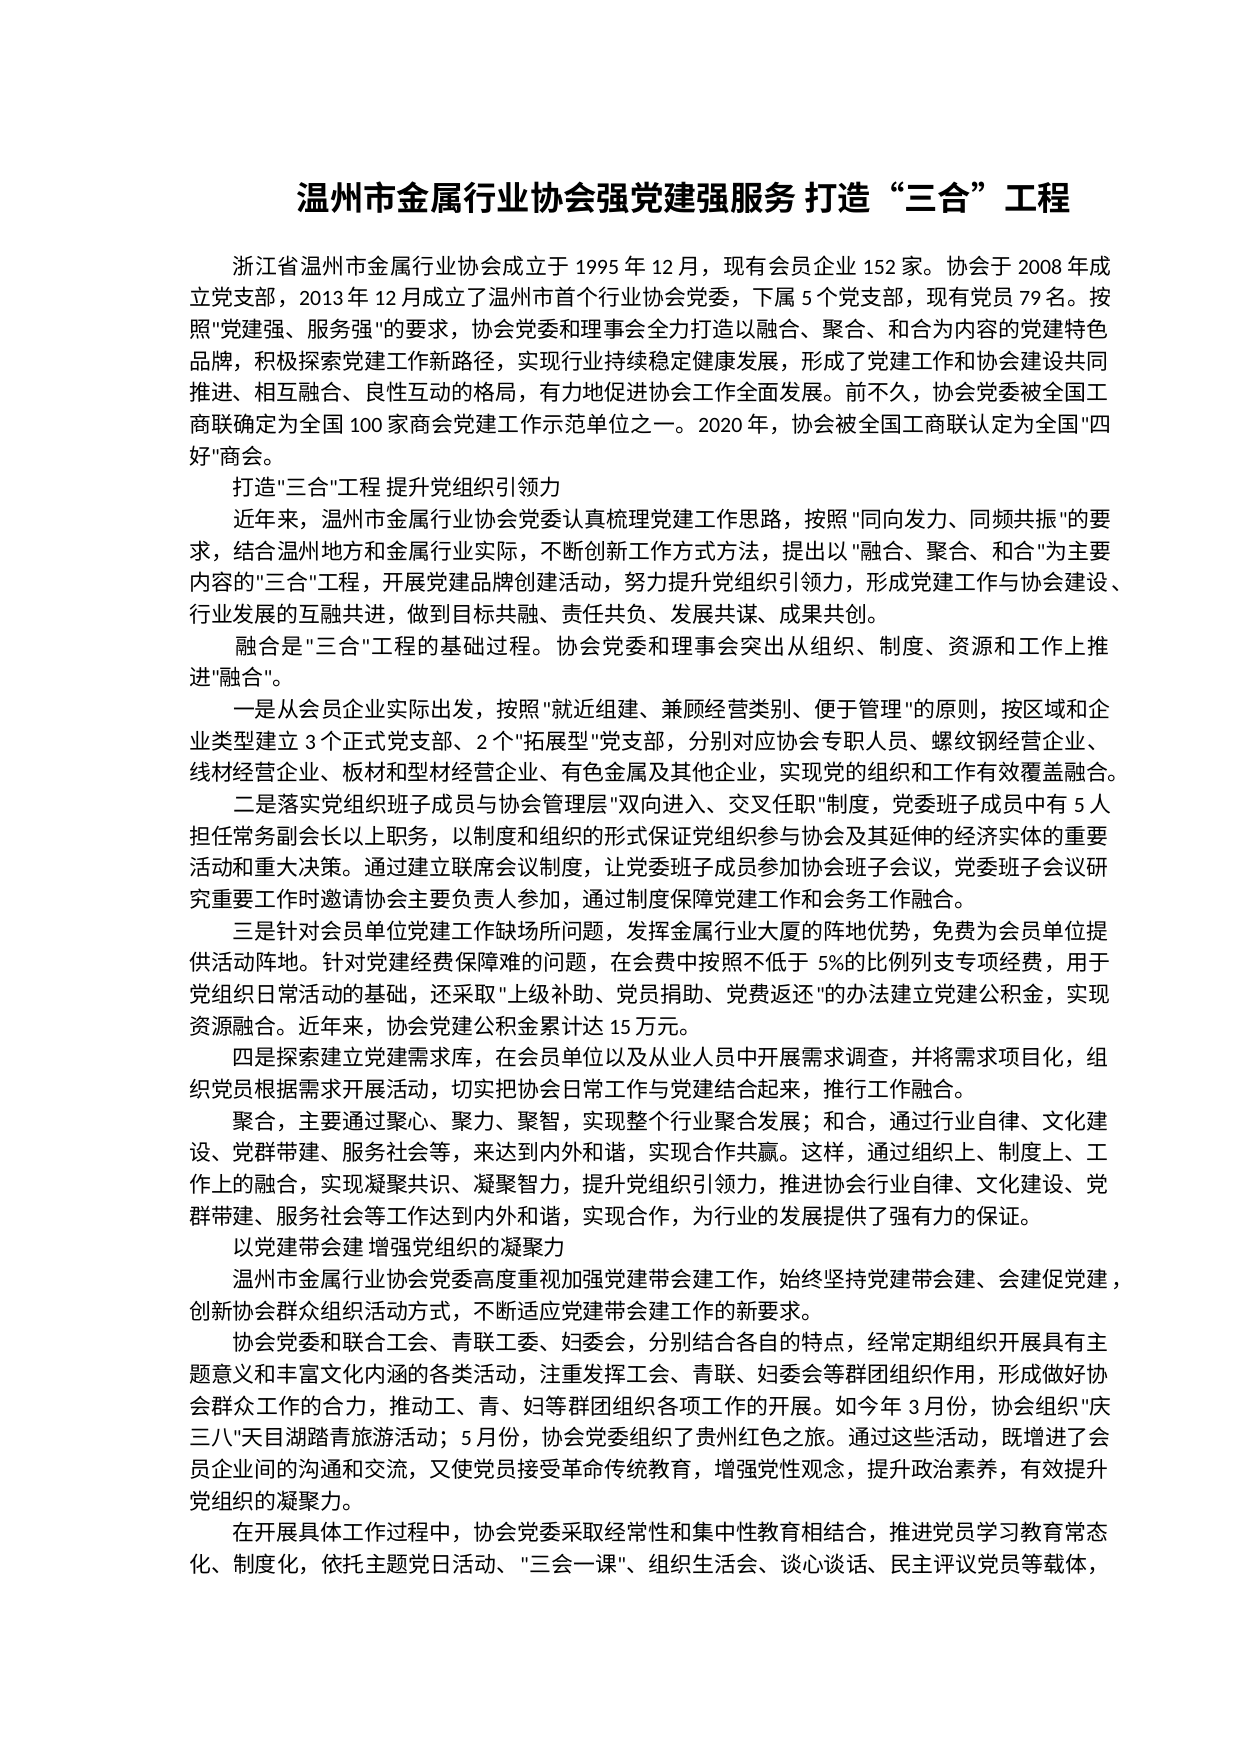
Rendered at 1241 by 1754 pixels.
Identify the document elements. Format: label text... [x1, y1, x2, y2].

text 三是针对会员单位党建工作缺场所问题，发挥金属行业大厦的阵地优势，免费为会员单位提供活动阵地。针对党建经费保障难的问题，在会费中按照不低于5%的比例列支专项经费，用于党组织日常活动的基础，还采取"上级补助、党员捐助、党费返还"的办法建立党建公积金，实现资源融合。近年来，协会党建公积金累计达15万元。 [189, 914, 1111, 1040]
text 二是落实党组织班子成员与协会管理层"双向进入、交叉任职"制度，党委班子成员中有5人担任常务副会长以上职务，以制度和组织的形式保证党组织参与协会及其延伸的经济实体的重要活动和重大决策。通过建立联席会议制度，让党委班子成员参加协会班子会议，党委班子会议研究重要工作时邀请协会主要负责人参加，通过制度保障党建工作和会务工作融合。 [189, 787, 1111, 914]
text 聚合，主要通过聚心、聚力、聚智，实现整个行业聚合发展；和合，通过行业自律、文化建设、党群带建、服务社会等，来达到内外和谐，实现合作共赢。这样，通过组织上、制度上、工作上的融合，实现凝聚共识、凝聚智力，提升党组织引领力，推进协会行业自律、文化建设、党群带建、服务社会等工作达到内外和谐，实现合作，为行业的发展提供了强有力的保证。 [189, 1104, 1111, 1230]
text 以党建带会建 增强党组织的凝聚力 [189, 1230, 1111, 1262]
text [189, 1515, 1111, 1579]
text 浙江省温州市金属行业协会成立于1995年12月，现有会员企业152家。协会于2008年成立党支部，2013年12月成立了温州市首个行业协会党委，下属5个党支部，现有党员79名。按照"党建强、服务强"的要求，协会党委和理事会全力打造以融合、聚合、和合为内容的党建特色品牌，积极探索党建工作新路径，实现行业持续稳定健康发展，形成了党建工作和协会建设共同推进、相互融合、良性互动的格局，有力地促进协会工作全面发展。前不久，协会党委被全国工商联确定为全国100家商会党建工作示范单位之一。2020年，协会被全国工商联认定为全国"四好"商会。 [189, 249, 1111, 470]
text 融合是"三合"工程的基础过程。协会党委和理事会突出从组织、制度、资源和工作上推进"融合"。 [189, 629, 1111, 692]
text 打造"三合"工程 提升党组织引领力 [189, 470, 1111, 502]
text 温州市金属行业协会党委高度重视加强党建带会建工作，始终坚持党建带会建、会建促党建，创新协会群众组织活动方式，不断适应党建带会建工作的新要求。 [189, 1262, 1111, 1325]
text 一是从会员企业实际出发，按照"就近组建、兼顾经营类别、便于管理"的原则，按区域和企业类型建立3个正式党支部、2个"拓展型"党支部，分别对应协会专职人员、螺纹钢经营企业、线材经营企业、板材和型材经营企业、有色金属及其他企业，实现党的组织和工作有效覆盖融合。 [189, 692, 1111, 787]
text 近年来，温州市金属行业协会党委认真梳理党建工作思路，按照"同向发力、同频共振"的要求，结合温州地方和金属行业实际，不断创新工作方式方法，提出以"融合、聚合、和合"为主要内容的"三合"工程，开展党建品牌创建活动，努力提升党组织引领力，形成党建工作与协会建设、行业发展的互融共进，做到目标共融、责任共负、发展共谋、成果共创。 [189, 502, 1111, 629]
text 协会党委和联合工会、青联工委、妇委会，分别结合各自的特点，经常定期组织开展具有主题意义和丰富文化内涵的各类活动，注重发挥工会、青联、妇委会等群团组织作用，形成做好协会群众工作的合力，推动工、青、妇等群团组织各项工作的开展。如今年3月份，协会组织"庆三八"天目湖踏青旅游活动；5月份，协会党委组织了贵州红色之旅。通过这些活动，既增进了会员企业间的沟通和交流，又使党员接受革命传统教育，增强党性观念，提升政治素养，有效提升党组织的凝聚力。 [189, 1325, 1111, 1515]
subtitle 温州市金属行业协会强党建强服务 打造“三合”工程 [189, 171, 1111, 219]
text 四是探索建立党建需求库，在会员单位以及从业人员中开展需求调查，并将需求项目化，组织党员根据需求开展活动，切实把协会日常工作与党建结合起来，推行工作融合。 [189, 1040, 1111, 1104]
